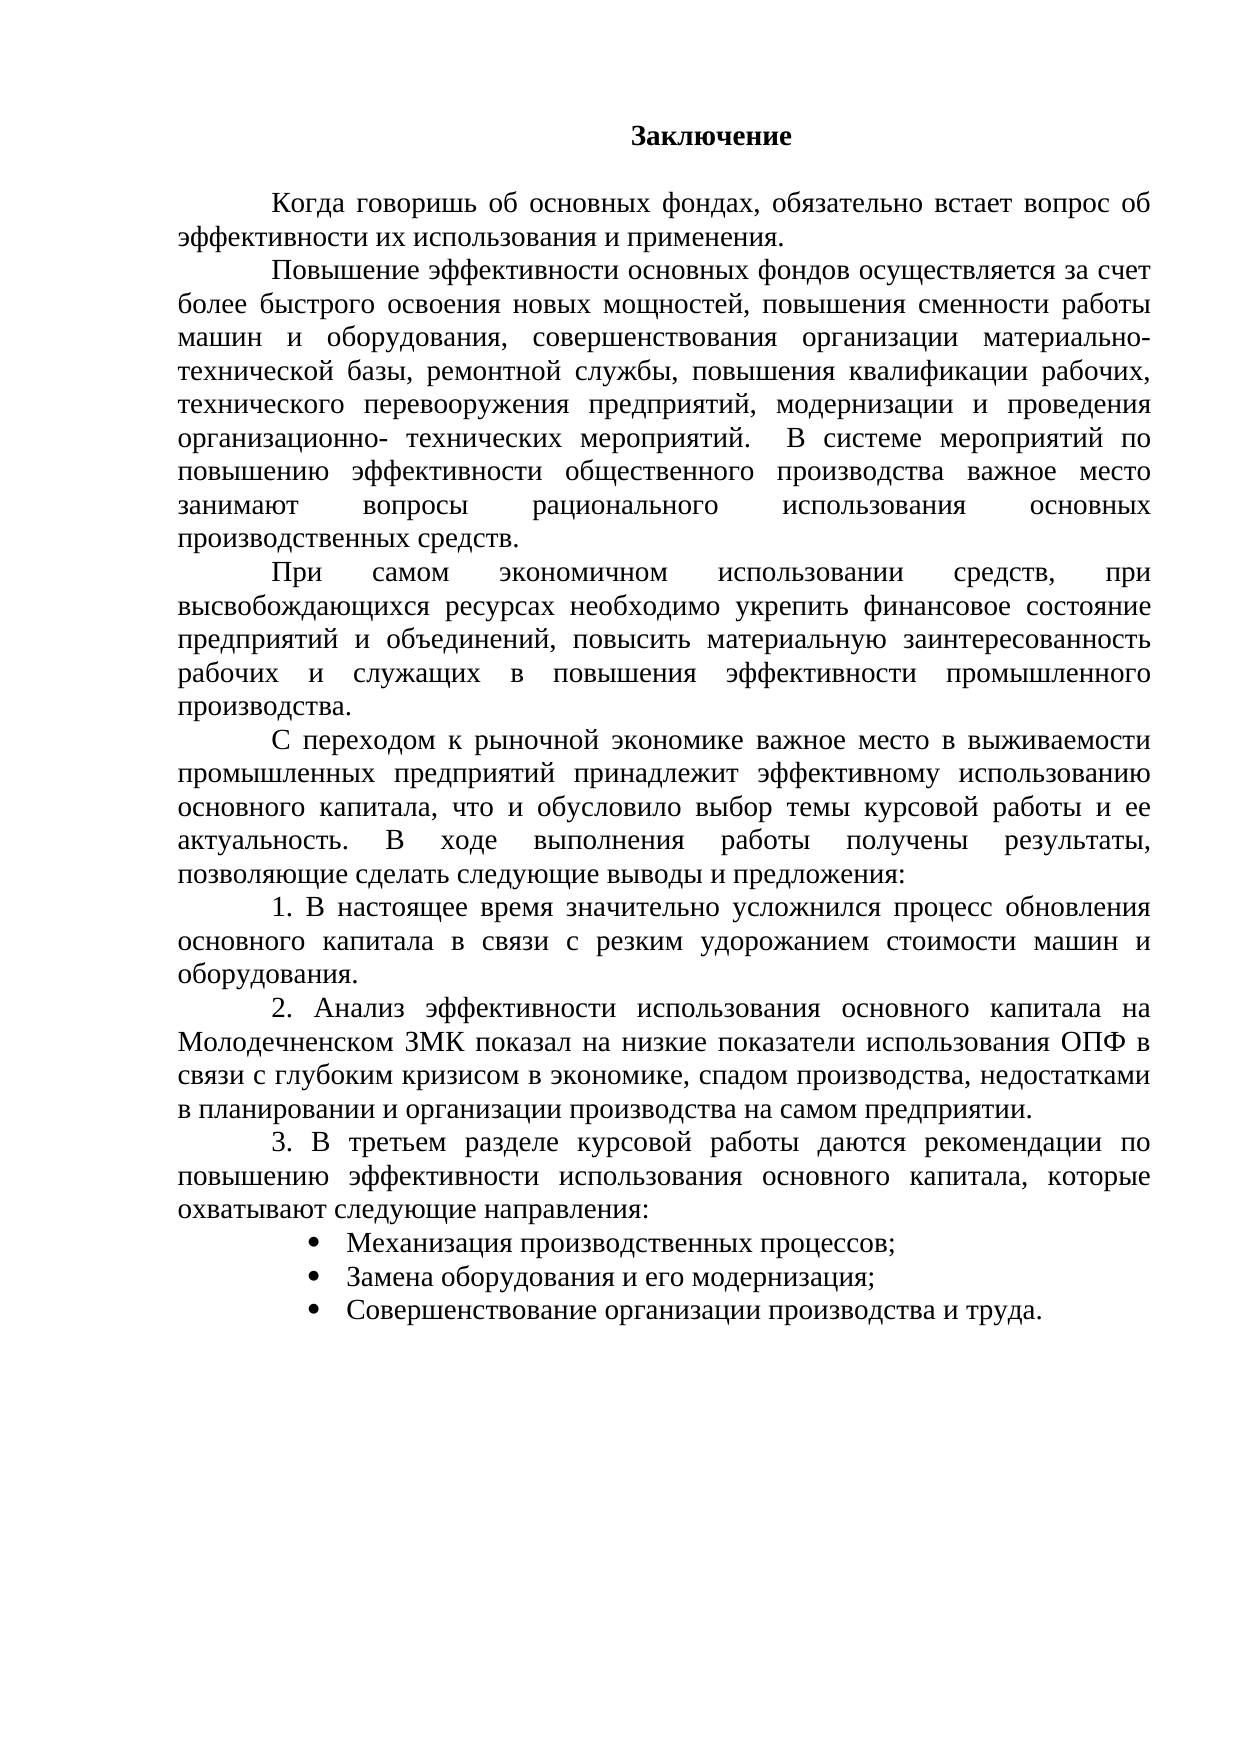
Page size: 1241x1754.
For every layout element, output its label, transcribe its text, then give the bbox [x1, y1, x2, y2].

text 2. Анализ эффективности использования основного капитала на Молодечненском ЗМК показал на низкие показатели использования ОПФ в связи с глубоким кризисом в экономике, спадом производства, недостатками в планировании и организации производства на самом предприятии. [177, 990, 1152, 1124]
text При самом экономичном использовании средств, при высвобождающихся ресурсах необходимо укрепить финансовое состояние предприятий и объединений, повысить материальную заинтересованность рабочих и служащих в повышения эффективности промышленного производства. [177, 554, 1152, 722]
text 3. В третьем разделе курсовой работы даются рекомендации по повышению эффективности использования основного капитала, которые охватывают следующие направления: [177, 1124, 1152, 1225]
text С переходом к рыночной экономике важное место в выживаемости промышленных предприятий принадлежит эффективному использованию основного капитала, что и обусловило выбор темы курсовой работы и ее актуальность. В ходе выполнения работы получены результаты, позволяющие сделать следующие выводы и предложения: [177, 722, 1152, 889]
text Повышение эффективности основных фондов осуществляется за счет более быстрого освоения новых мощностей, повышения сменности работы машин и оборудования, совершенствования организации материально-технической базы, ремонтной службы, повышения квалификации рабочих, технического перевооружения предприятий, модернизации и проведения организационно- технических мероприятий. В системе мероприятий по повышению эффективности общественного производства важное место занимают вопросы рационального использования основных производственных средств. [177, 252, 1152, 554]
text 1. В настоящее время значительно усложнился процесс обновления основного капитала в связи с резким удорожанием стоимости машин и оборудования. [177, 889, 1152, 990]
text Когда говоришь об основных фондах, обязательно встает вопрос об эффективности их использования и применения. [177, 185, 1152, 252]
text Заключение [177, 118, 1152, 152]
list Механизация производственных процессов; [308, 1225, 1152, 1259]
list Замена оборудования и его модернизация; [308, 1259, 1152, 1292]
list Совершенствование организации производства и труда. [308, 1292, 1152, 1326]
